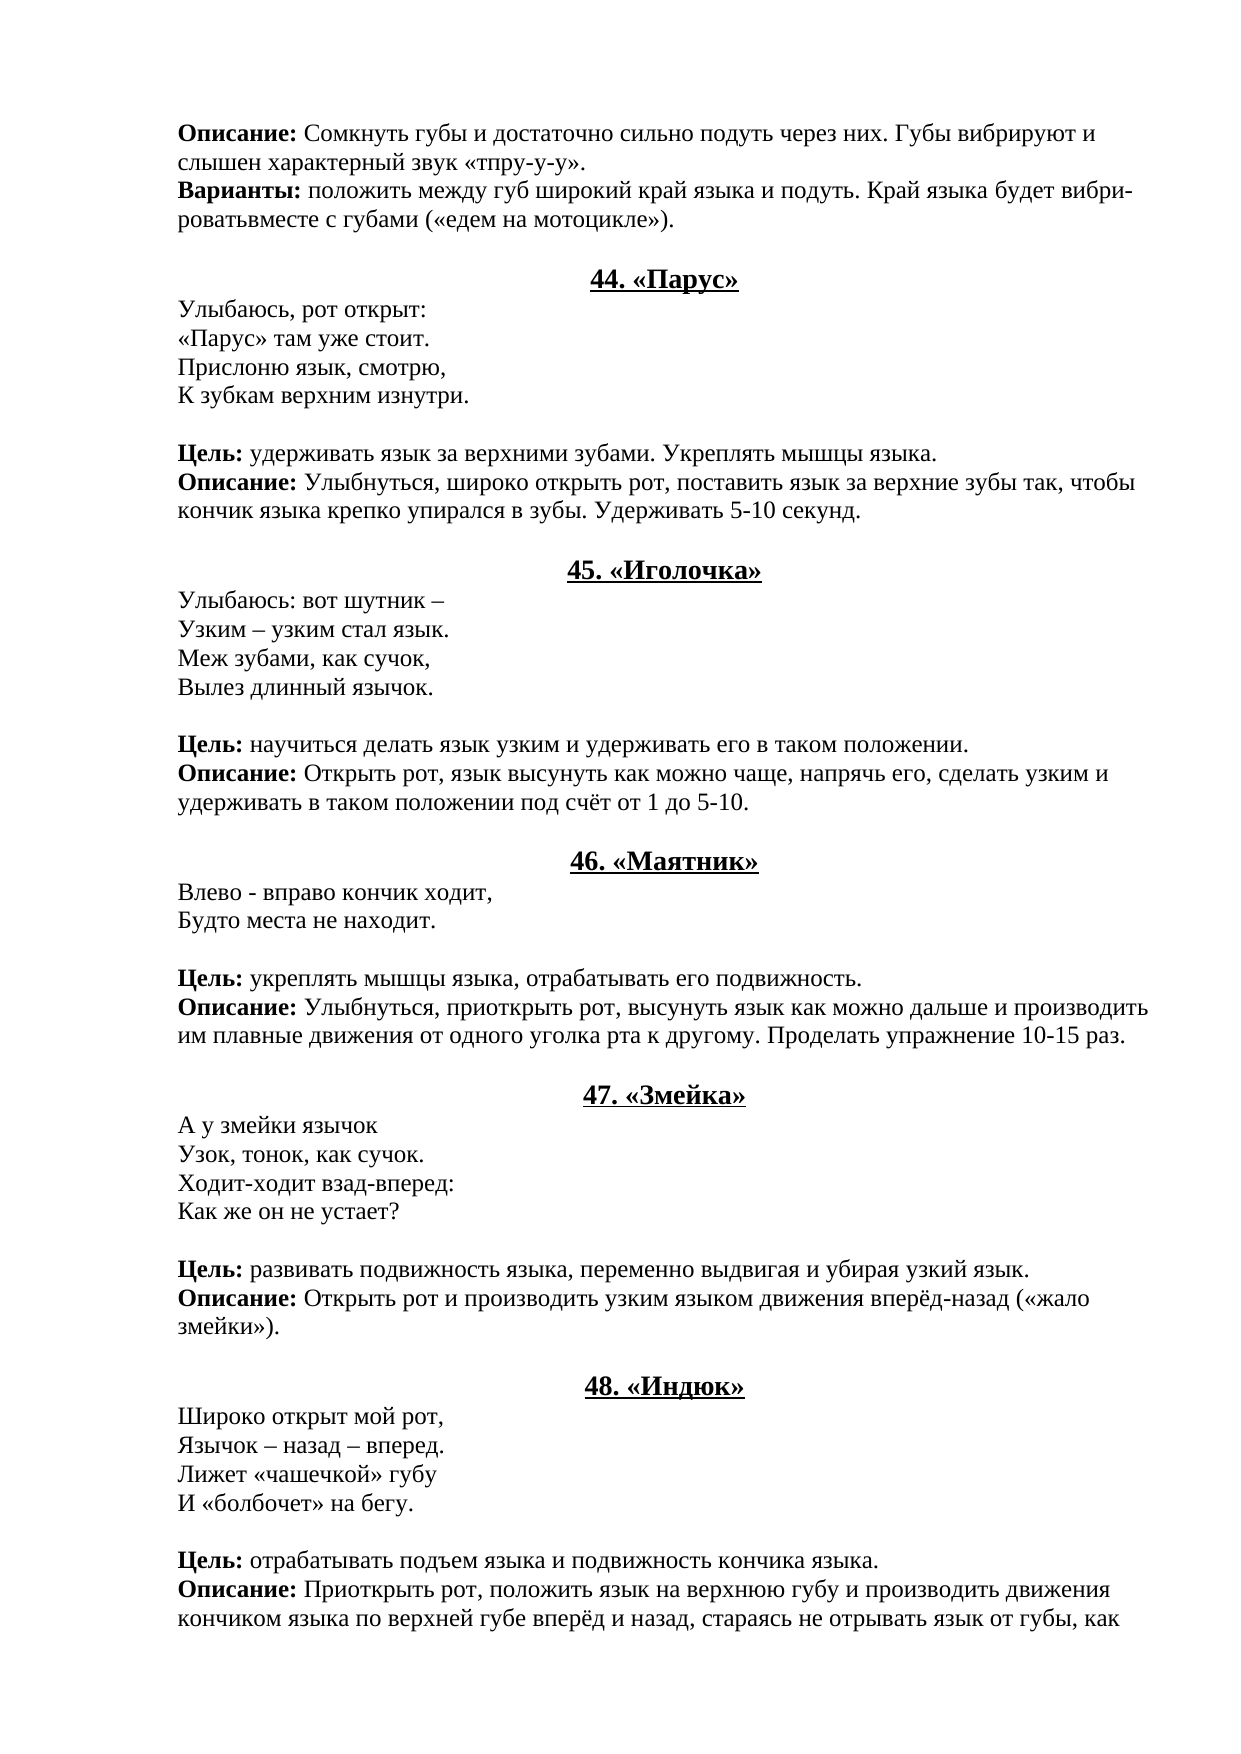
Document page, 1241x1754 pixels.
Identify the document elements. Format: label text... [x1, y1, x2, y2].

text К зубкам верхним изнутри. [177, 381, 1152, 409]
text Узким – узким стал язык. [177, 614, 1152, 643]
text Цель: научиться делать язык узким и удерживать его в таком положении. [177, 729, 1152, 758]
text 44. «Парус» [177, 262, 1152, 294]
text 48. «Индюк» [177, 1369, 1152, 1401]
text Узок, тонок, как сучок. [177, 1139, 1152, 1168]
text Цель: развивать подвижность языка, переменно выдвигая и убирая узкий язык. [177, 1254, 1152, 1283]
text Как же он не устает? [177, 1196, 1152, 1225]
text 47. «Змейка» [177, 1078, 1152, 1110]
text Будто места не находит. [177, 905, 1152, 934]
text Вылез длинный язычок. [177, 672, 1152, 700]
text Широко открыт мой рот, [177, 1401, 1152, 1430]
text А у змейки язычок [177, 1110, 1152, 1139]
text Прислоню язык, смотрю, [177, 352, 1152, 381]
text И «болбочет» на бегу. [177, 1488, 1152, 1516]
text Цель: отрабатывать подъем языка и подвижность кончика языка. [177, 1545, 1152, 1574]
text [177, 1574, 1152, 1631]
text Варианты: положить между губ широкий край языка и подуть. Край языка будет вибри-роватьвместе с губами («едем на мотоцикле»). [177, 176, 1152, 233]
text Цель: удерживать язык за верхними зубами. Укреплять мышцы языка. [177, 438, 1152, 467]
text Описание: Открыть рот, язык высунуть как можно чаще, напрячь его, сделать узким и удерживать в таком положении под счёт от 1 до 5-10. [177, 758, 1152, 815]
text Улыбаюсь: вот шутник – [177, 585, 1152, 614]
text «Парус» там уже стоит. [177, 323, 1152, 352]
text Лижет «чашечкой» губу [177, 1459, 1152, 1488]
text Влево - вправо кончик ходит, [177, 877, 1152, 905]
text Ходит-ходит взад-вперед: [177, 1168, 1152, 1196]
text 46. «Маятник» [177, 844, 1152, 877]
text Описание: Улыбнуться, приоткрыть рот, высунуть язык как можно дальше и производить им плавные движения от одного уголка рта к другому. Проделать упражнение 10-15 раз. [177, 992, 1152, 1049]
text 45. «Иголочка» [177, 553, 1152, 585]
text Меж зубами, как сучок, [177, 643, 1152, 672]
text Описание: Сомкнуть губы и достаточно сильно подуть через них. Губы вибрируют и слышен характерный звук «тпру-у-у». [177, 118, 1152, 176]
text Описание: Улыбнуться, широко открыть рот, поставить язык за верхние зубы так, чтобы кончик языка крепко упирался в зубы. Удерживать 5-10 секунд. [177, 467, 1152, 524]
text Язычок – назад – вперед. [177, 1430, 1152, 1459]
text Описание: Открыть рот и производить узким языком движения вперёд-назад («жало змейки»). [177, 1283, 1152, 1340]
text Цель: укреплять мышцы языка, отрабатывать его подвижность. [177, 963, 1152, 992]
text Улыбаюсь, рот открыт: [177, 294, 1152, 323]
